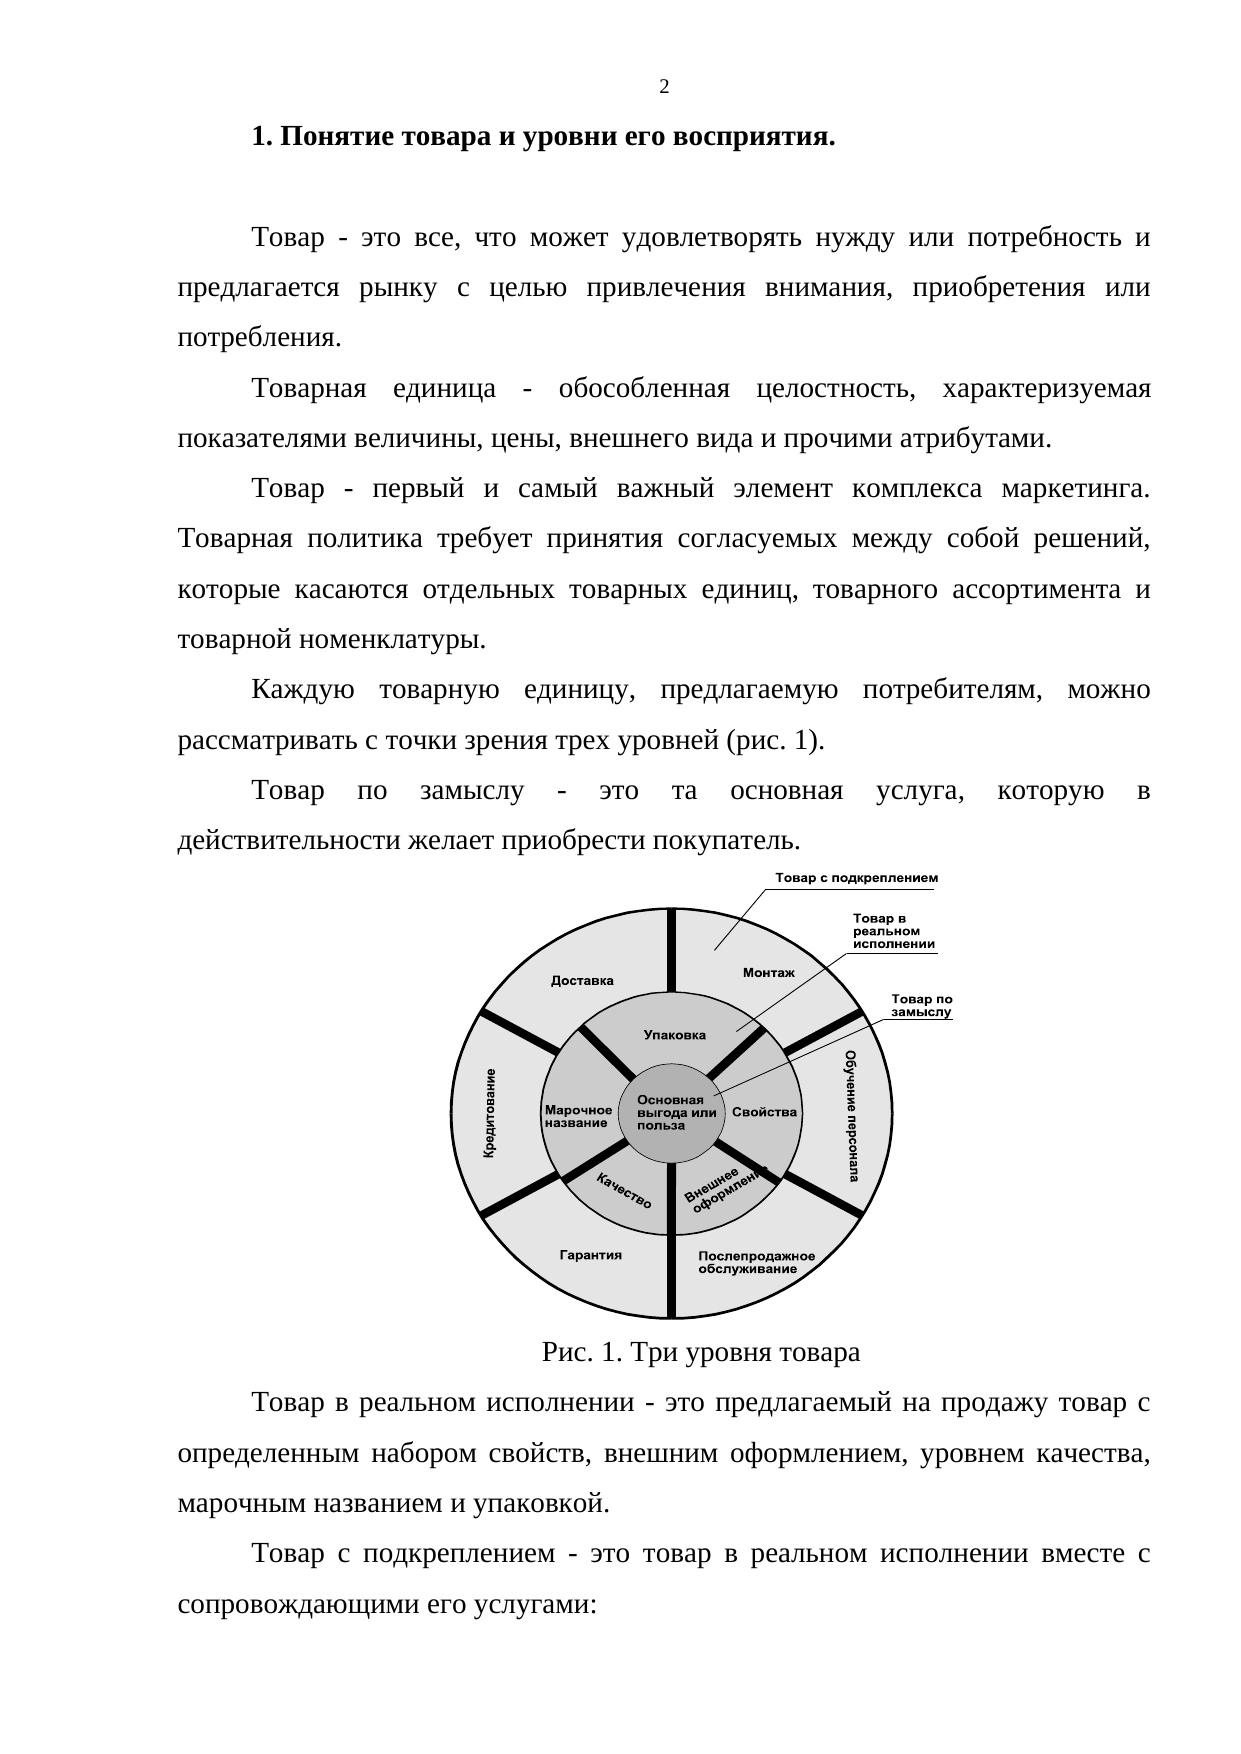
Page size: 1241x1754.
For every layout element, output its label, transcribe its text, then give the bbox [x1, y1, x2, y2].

subtitle 1. Понятие товара и уровни его восприятия. [177, 118, 1152, 152]
text Товарная единица - обособленная целостность, характеризуемая показателями величины, цены, внешнего вида и прочими атрибутами. [177, 370, 1152, 453]
text Товар - это все, что может удовлетворять нужду или потребность и предлагается рынку с целью привлечения внимания, приобретения или потребления. [177, 219, 1152, 353]
text Каждую товарную единицу, предлагаемую потребителям, можно рассматривать с точки зрения трех уровней (рис. 1). [177, 672, 1152, 755]
text Товар - первый и самый важный элемент комплекса маркетинга. Товарная политика требует принятия согласуемых между собой решений, которые касаются отдельных товарных единиц, товарного ассортимента и товарной номенклатуры. [177, 470, 1152, 655]
text Товар в реальном исполнении - это предлагаемый на продажу товар с определенным набором свойств, внешним оформлением, уровнем качества, марочным названием и упаковкой. [177, 1384, 1152, 1519]
text Рис. 1. Три уровня товара [177, 1334, 1152, 1368]
text Товар по замыслу - это та основная услуга, которую в действительности желает приобрести покупатель. [177, 772, 1152, 856]
text Товар с подкреплением - это товар в реальном исполнении вместе с сопровождающими его услугами: [177, 1535, 1152, 1619]
